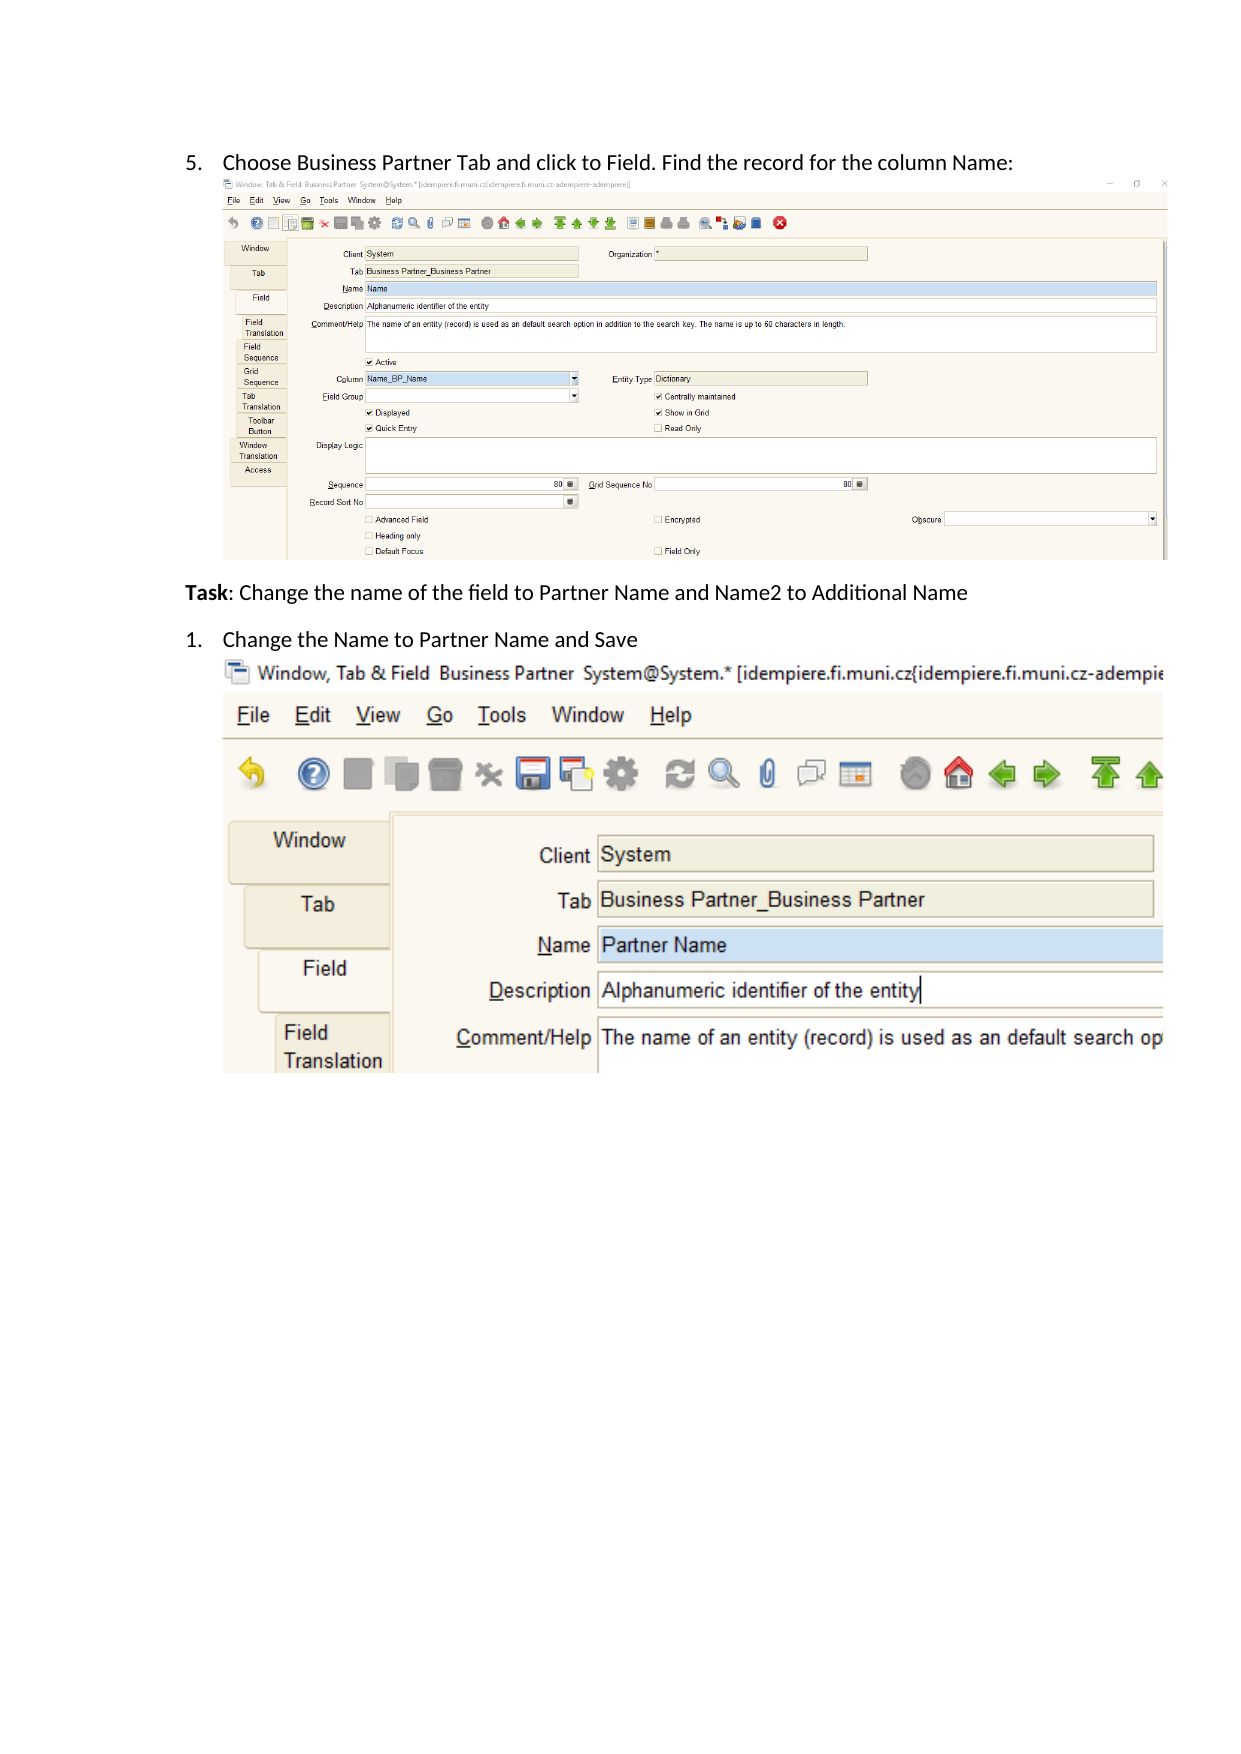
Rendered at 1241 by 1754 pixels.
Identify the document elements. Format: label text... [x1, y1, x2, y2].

picture [222, 655, 1164, 1073]
picture [222, 177, 1168, 560]
text Task: Change the name of the field to Partner Name and Name2 to Additional Name [185, 578, 1093, 606]
